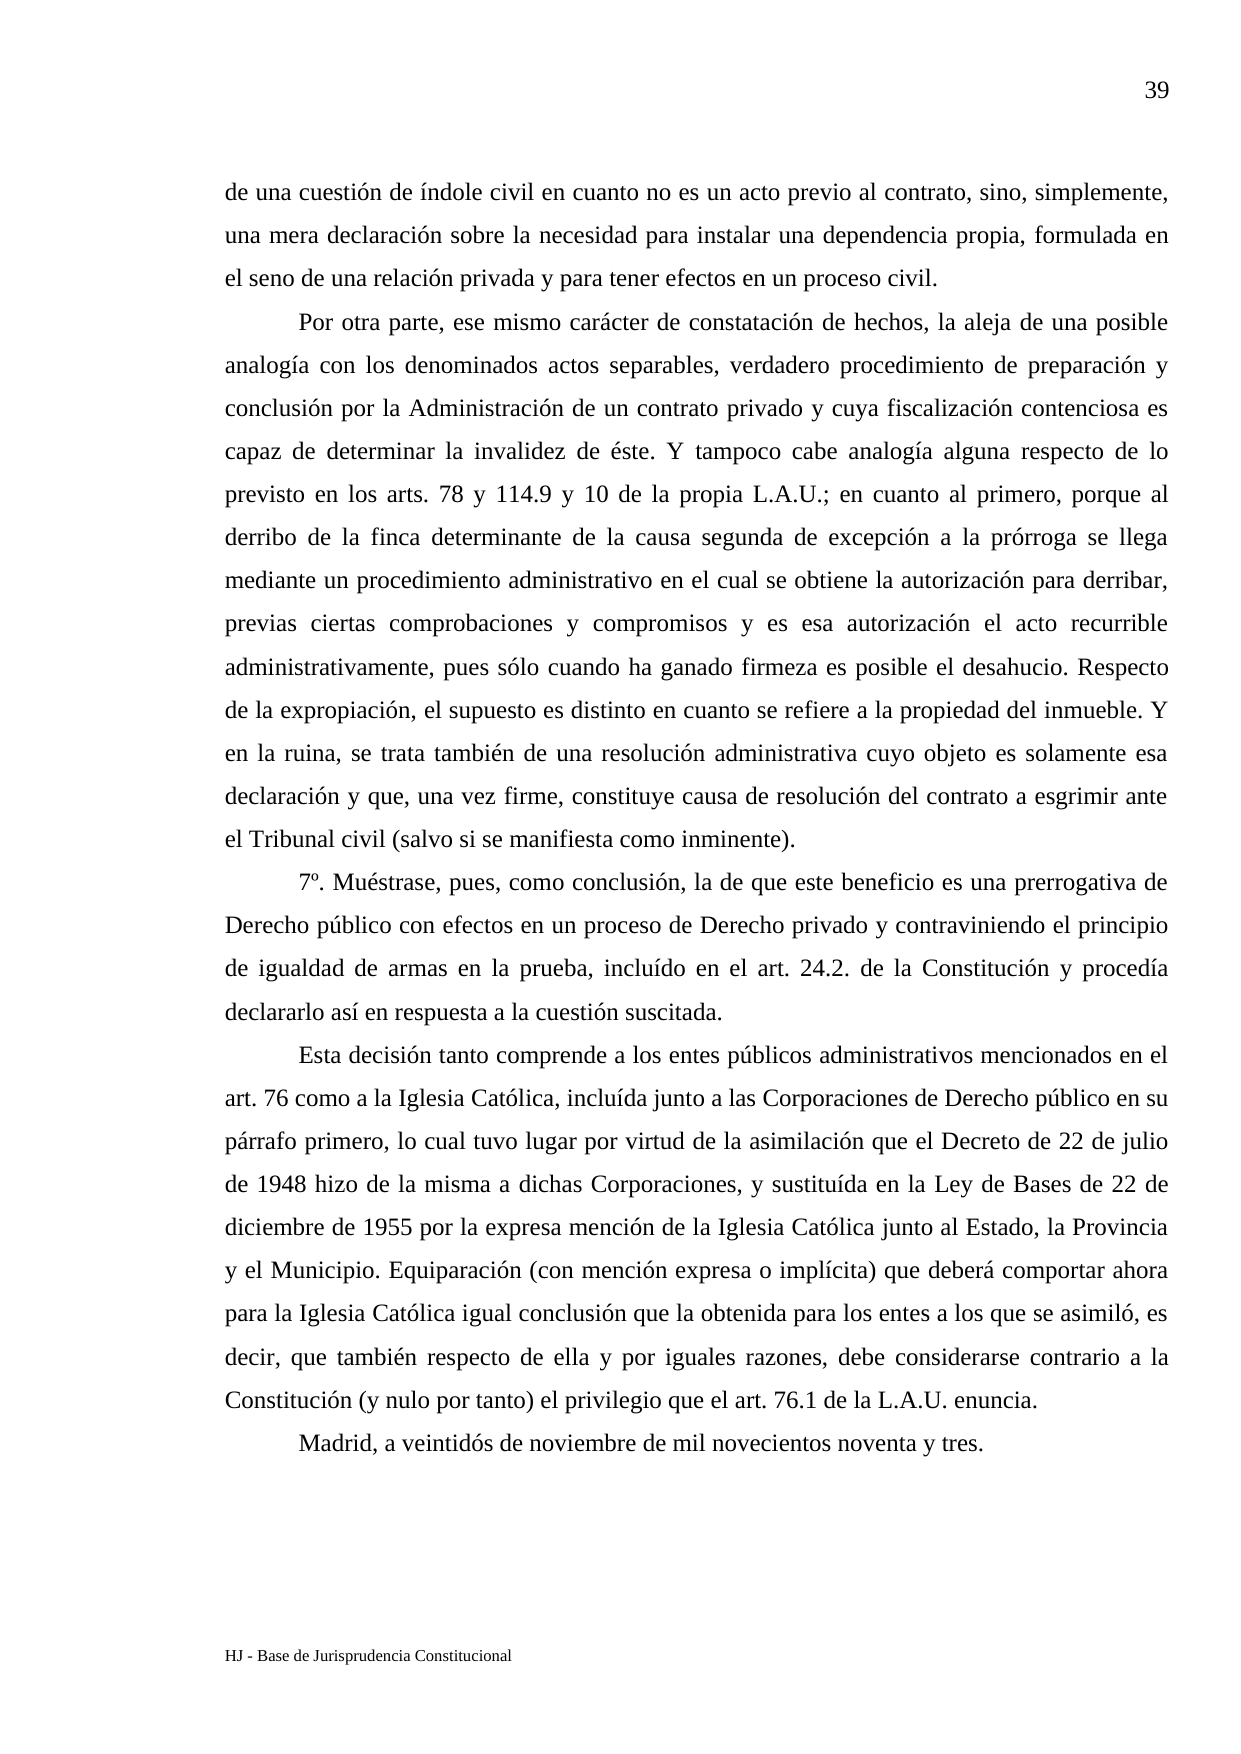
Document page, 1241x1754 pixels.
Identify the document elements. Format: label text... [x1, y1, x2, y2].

text Por otra parte, ese mismo carácter de constatación de hechos, la aleja de una posible analogía con los denominados actos separables, verdadero procedimiento de preparación y conclusión por la Administración de un contrato privado y cuya fiscalización contenciosa es capaz de determinar la invalidez de éste. Y tampoco cabe analogía alguna respecto de lo previsto en los arts. 78 y 114.9 y 10 de la propia L.A.U.; en cuanto al primero, porque al derribo de la finca determinante de la causa segunda de excepción a la prórroga se llega mediante un procedimiento administrativo en el cual se obtiene la autorización para derribar, previas ciertas comprobaciones y compromisos y es esa autorización el acto recurrible administrativamente, pues sólo cuando ha ganado firmeza es posible el desahucio. Respecto de la expropiación, el supuesto es distinto en cuanto se refiere a la propiedad del inmueble. Y en la ruina, se trata también de una resolución administrativa cuyo objeto es solamente esa declaración y que, una vez firme, constituye causa de resolución del contrato a esgrimir ante el Tribunal civil (salvo si se manifiesta como inminente). [224, 307, 1169, 853]
text Madrid, a veintidós de noviembre de mil novecientos noventa y tres. [224, 1428, 1169, 1457]
text 7º. Muéstrase, pues, como conclusión, la de que este beneficio es una prerrogativa de Derecho público con efectos en un proceso de Derecho privado y contraviniendo el principio de igualdad de armas en la prueba, incluído en el art. 24.2. de la Constitución y procedía declararlo así en respuesta a la cuestión suscitada. [224, 867, 1169, 1025]
text Esta decisión tanto comprende a los entes públicos administrativos mencionados en el art. 76 como a la Iglesia Católica, incluída junto a las Corporaciones de Derecho público en su párrafo primero, lo cual tuvo lugar por virtud de la asimilación que el Decreto de 22 de julio de 1948 hizo de la misma a dichas Corporaciones, y sustituída en la Ley de Bases de 22 de diciembre de 1955 por la expresa mención de la Iglesia Católica junto al Estado, la Provincia y el Municipio. Equiparación (con mención expresa o implícita) que deberá comportar ahora para la Iglesia Católica igual conclusión que la obtenida para los entes a los que se asimiló, es decir, que también respecto de ella y por iguales razones, debe considerarse contrario a la Constitución (y nulo por tanto) el privilegio que el art. 76.1 de la L.A.U. enuncia. [224, 1040, 1169, 1413]
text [224, 177, 1169, 292]
